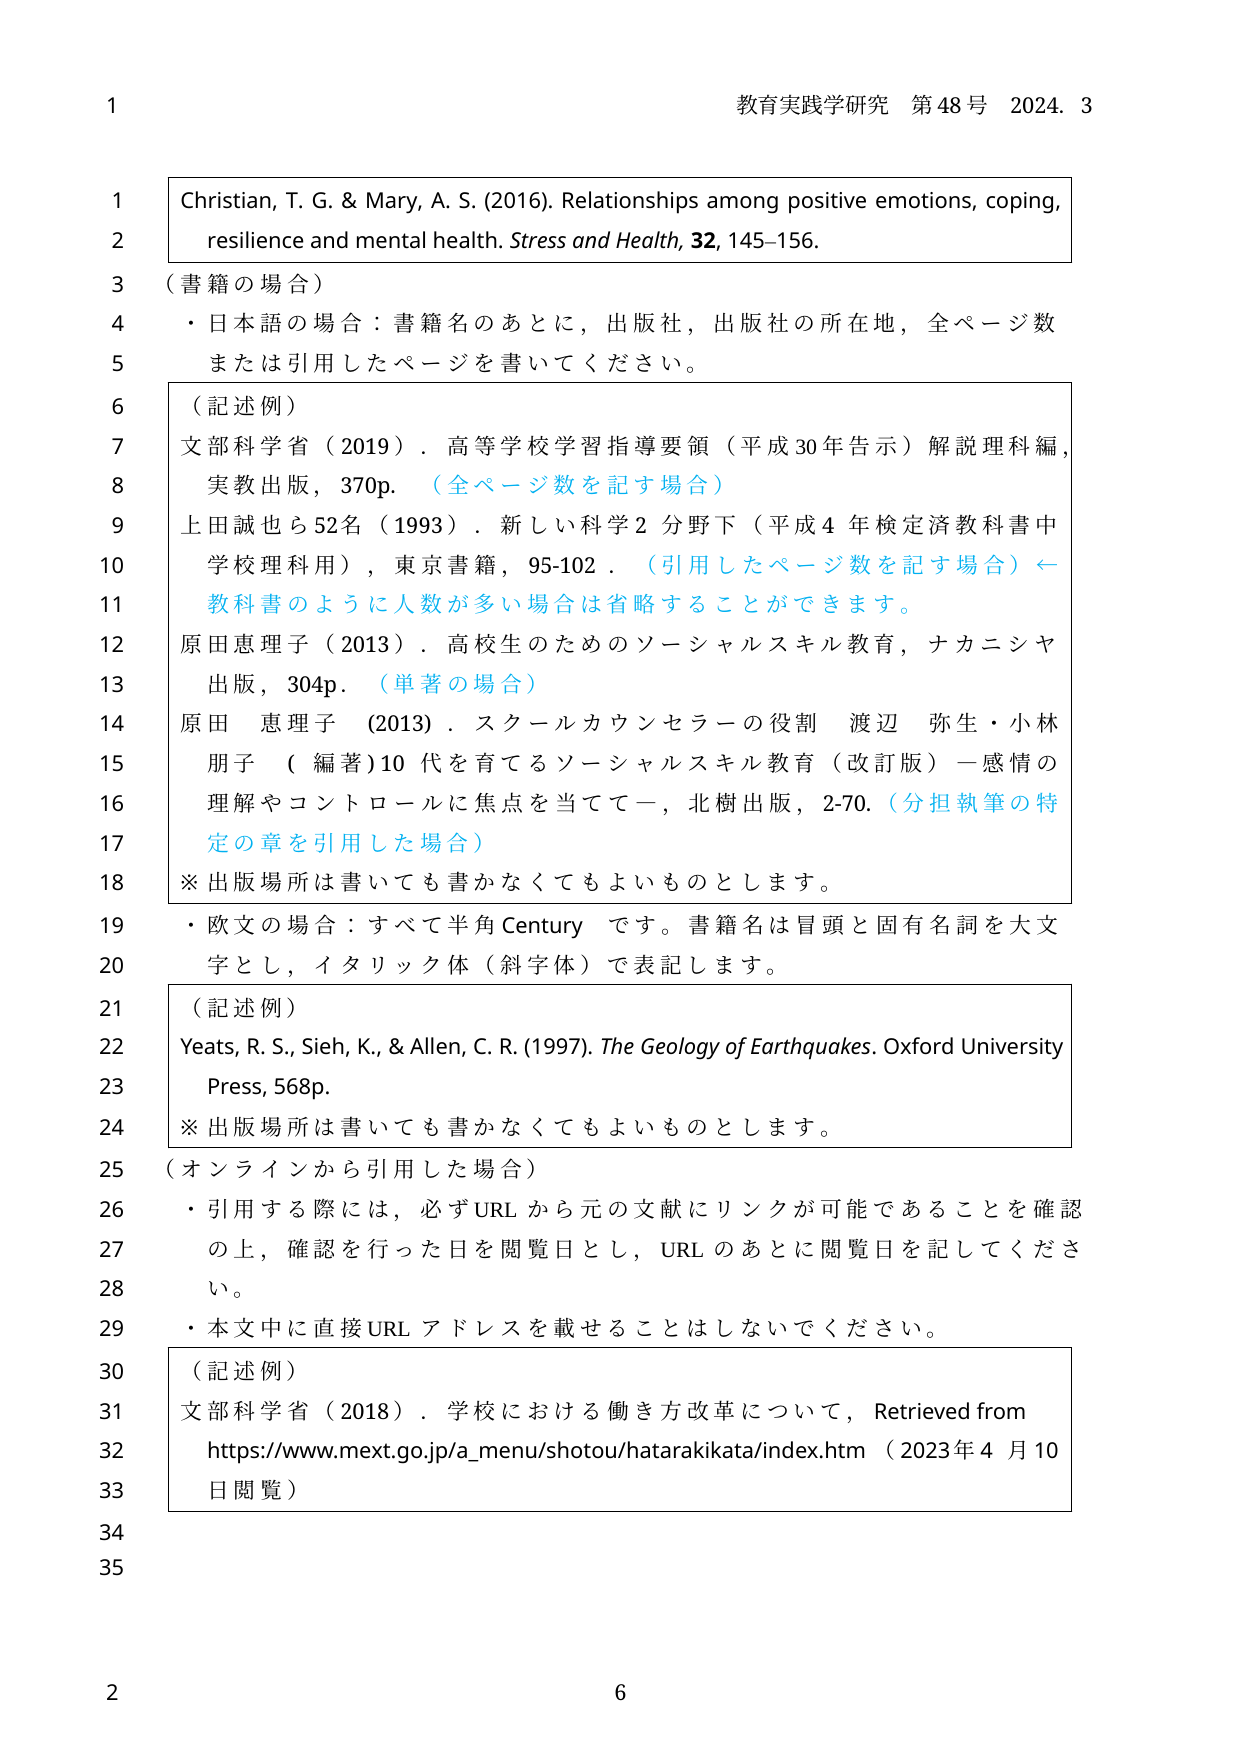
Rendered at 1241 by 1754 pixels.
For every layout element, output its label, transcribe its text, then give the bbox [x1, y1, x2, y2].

text （記述例） [169, 383, 1071, 422]
text 原田恵理子（2013）．高校生のためのソーシャルスキル教育，ナカニシヤ出版，304p．（単著の場合） [169, 620, 1071, 699]
text Yeats, R. S., Sieh, K., & Allen, C. R. (1997). The Geology of Earthquakes. Oxford University Press, 568p. [169, 1023, 1071, 1103]
text ・本文中に直接URLアドレスを載せることはしないでください。 [177, 1307, 1087, 1347]
text 原田 恵理子 (2013)．スクールカウンセラーの役割 渡辺 弥生・小林 朋子 (編著) 10代を育てるソーシャルスキル教育（改訂版）―感情の理解やコントロールに焦点を当てて―，北樹出版，2-70.（分担執筆の特定の章を引用した場合） [169, 699, 1071, 858]
text （オンラインから引用した場合） [153, 1148, 1063, 1188]
text Christian, T. G. & Mary, A. S. (2016). Relationships among positive emotions, coping, resilience and mental health. Stress and Health, 32, 145–156. [169, 178, 1071, 262]
text ・日本語の場合：書籍名のあとに，出版社，出版社の所在地，全ページ数または引用したページを書いてください。 [177, 303, 1063, 382]
text 文部科学省（2019）．高等学校学習指導要領（平成30年告示）解説理科編，実教出版，370p.（全ページ数を記す場合） [169, 422, 1071, 501]
text （書籍の場合） [153, 263, 1063, 303]
text 文部科学省（2018）．学校における働き方改革について，Retrieved from https://www.mext.go.jp/a_menu/shotou/hatarakikata/index.htm（2023年4月10日閲覧） [169, 1387, 1071, 1511]
text （記述例） [169, 1348, 1071, 1387]
text ※出版場所は書いても書かなくてもよいものとします。 [169, 1103, 1071, 1147]
text 上田誠也ら52名（1993）．新しい科学2分野下（平成4年検定済教科書中学校理科用），東京書籍，95-102．（引用したページ数を記す場合）←教科書のように人数が多い場合は省略することができます。 [169, 501, 1071, 620]
text ・欧文の場合：すべて半角Centuryです。書籍名は冒頭と固有名詞を大文字とし，イタリック体（斜字体）で表記します。 [177, 904, 1063, 983]
text ・引用する際には，必ずURLから元の文献にリンクが可能であることを確認の上，確認を行った日を閲覧日とし，URLのあとに閲覧日を記してください。 [177, 1188, 1087, 1307]
text （記述例） [169, 985, 1071, 1023]
text ※出版場所は書いても書かなくてもよいものとします。 [169, 858, 1071, 903]
